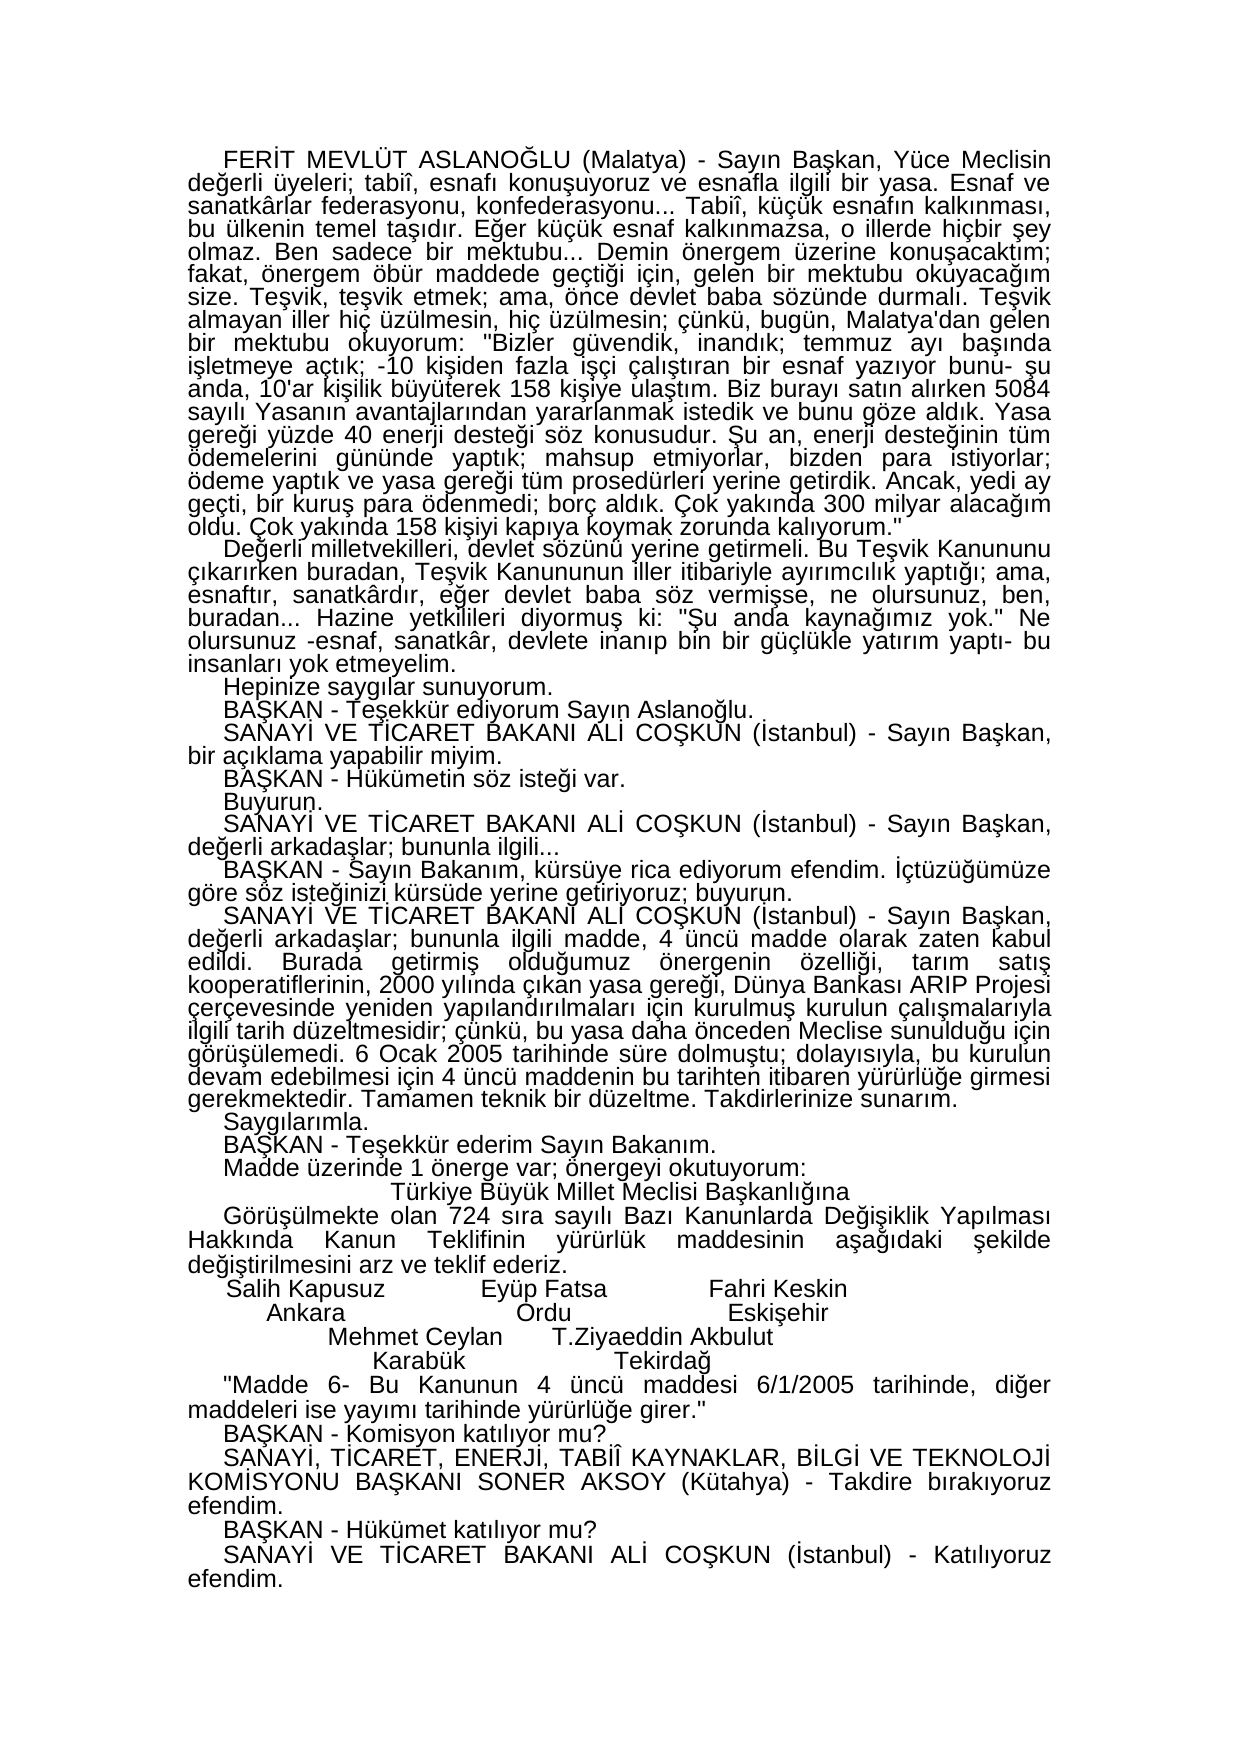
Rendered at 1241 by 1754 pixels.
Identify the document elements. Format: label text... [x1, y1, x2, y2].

text BAŞKAN - Hükümet katılıyor mu? [187, 1519, 1053, 1544]
text Salih Kapusuz Eyüp Fatsa Fahri Keskin [187, 1278, 1053, 1302]
text Değerli milletvekilleri, devlet sözünü yerine getirmeli. Bu Teşvik Kanununu çıkarırken buradan, Teşvik Kanununun iller itibariyle ayırımcılık yaptığı; ama, esnaftır, sanatkârdır, eğer devlet baba söz vermişse, ne olursunuz, ben, buradan... Hazine yetkilileri diyormuş ki: "Şu anda kaynağımız yok." Ne olursunuz -esnaf, sanatkâr, devlete inanıp bin bir güçlükle yatırım yaptı- bu insanları yok etmeyelim. [187, 539, 1053, 677]
text SANAYİ, TİCARET, ENERJİ, TABİÎ KAYNAKLAR, BİLGİ VE TEKNOLOJİ KOMİSYONU BAŞKANI SONER AKSOY (Kütahya) - Takdire bırakıyoruz efendim. [187, 1447, 1053, 1519]
text Madde üzerinde 1 önerge var; önergeyi okutuyorum: [187, 1158, 1053, 1181]
text BAŞKAN - Sayın Bakanım, kürsüye rica ediyorum efendim. İçtüzüğümüze göre söz isteğinizi kürsüde yerine getiriyoruz; buyurun. [187, 860, 1053, 906]
text SANAYİ VE TİCARET BAKANI ALİ COŞKUN (İstanbul) - Sayın Başkan, değerli arkadaşlar; bununla ilgili madde, 4 üncü madde olarak zaten kabul edildi. Burada getirmiş olduğumuz önergenin özelliği, tarım satış kooperatiflerinin, 2000 yılında çıkan yasa gereği, Dünya Bankası ARIP Projesi çerçevesinde yeniden yapılandırılmaları için kurulmuş kurulun çalışmalarıyla ilgili tarih düzeltmesidir; çünkü, bu yasa daha önceden Meclise sunulduğu için görüşülemedi. 6 Ocak 2005 tarihinde süre dolmuştu; dolayısıyla, bu kurulun devam edebilmesi için 4 üncü maddenin bu tarihten itibaren yürürlüğe girmesi gerekmektedir. Tamamen teknik bir düzeltme. Takdirlerinize sunarım. [187, 906, 1053, 1112]
text Görüşülmekte olan 724 sıra sayılı Bazı Kanunlarda Değişiklik Yapılması Hakkında Kanun Teklifinin yürürlük maddesinin aşağıdaki şekilde değiştirilmesini arz ve teklif ederiz. [187, 1205, 1053, 1278]
text Buyurun. [187, 792, 1053, 814]
text BAŞKAN - Teşekkür ederim Sayın Bakanım. [187, 1135, 1053, 1158]
text SANAYİ VE TİCARET BAKANI ALİ COŞKUN (İstanbul) - Katılıyoruz efendim. [187, 1544, 1053, 1592]
text Karabük Tekirdağ [187, 1350, 1053, 1374]
text BAŞKAN - Komisyon katılıyor mu? [187, 1423, 1053, 1447]
text BAŞKAN - Hükümetin söz isteği var. [187, 769, 1053, 792]
text BAŞKAN - Teşekkür ediyorum Sayın Aslanoğlu. [187, 700, 1053, 723]
text Hepinize saygılar sunuyorum. [187, 677, 1053, 700]
text Saygılarımla. [187, 1112, 1053, 1135]
text Ankara Ordu Eskişehir [187, 1302, 1053, 1326]
text Mehmet Ceylan T.Ziyaeddin Akbulut [187, 1326, 1053, 1350]
text SANAYİ VE TİCARET BAKANI ALİ COŞKUN (İstanbul) - Sayın Başkan, değerli arkadaşlar; bununla ilgili... [187, 814, 1053, 860]
text SANAYİ VE TİCARET BAKANI ALİ COŞKUN (İstanbul) - Sayın Başkan, bir açıklama yapabilir miyim. [187, 723, 1053, 769]
text "Madde 6- Bu Kanunun 4 üncü maddesi 6/1/2005 tarihinde, diğer maddeleri ise yayımı tarihinde yürürlüğe girer." [187, 1374, 1053, 1423]
text Türkiye Büyük Millet Meclisi Başkanlığına [187, 1181, 1053, 1205]
text FERİT MEVLÜT ASLANOĞLU (Malatya) - Sayın Başkan, Yüce Meclisin değerli üyeleri; tabiî, esnafı konuşuyoruz ve esnafla ilgili bir yasa. Esnaf ve sanatkârlar federasyonu, konfederasyonu... Tabiî, küçük esnafın kalkınması, bu ülkenin temel taşıdır. Eğer küçük esnaf kalkınmazsa, o illerde hiçbir şey olmaz. Ben sadece bir mektubu... Demin önergem üzerine konuşacaktım; fakat, önergem öbür maddede geçtiği için, gelen bir mektubu okuyacağım size. Teşvik, teşvik etmek; ama, önce devlet baba sözünde durmalı. Teşvik almayan iller hiç üzülmesin, hiç üzülmesin; çünkü, bugün, Malatya'dan gelen bir mektubu okuyorum: "Bizler güvendik, inandık; temmuz ayı başında işletmeye açtık; -10 kişiden fazla işçi çalıştıran bir esnaf yazıyor bunu- şu anda, 10'ar kişilik büyüterek 158 kişiye ulaştım. Biz burayı satın alırken 5084 sayılı Yasanın avantajlarından yararlanmak istedik ve bunu göze aldık. Yasa gereği yüzde 40 enerji desteği söz konusudur. Şu an, enerji desteğinin tüm ödemelerini gününde yaptık; mahsup etmiyorlar, bizden para istiyorlar; ödeme yaptık ve yasa gereği tüm prosedürleri yerine getirdik. Ancak, yedi ay geçti, bir kuruş para ödenmedi; borç aldık. Çok yakında 300 milyar alacağım oldu. Çok yakında 158 kişiyi kapıya koymak zorunda kalıyorum." [187, 150, 1053, 539]
